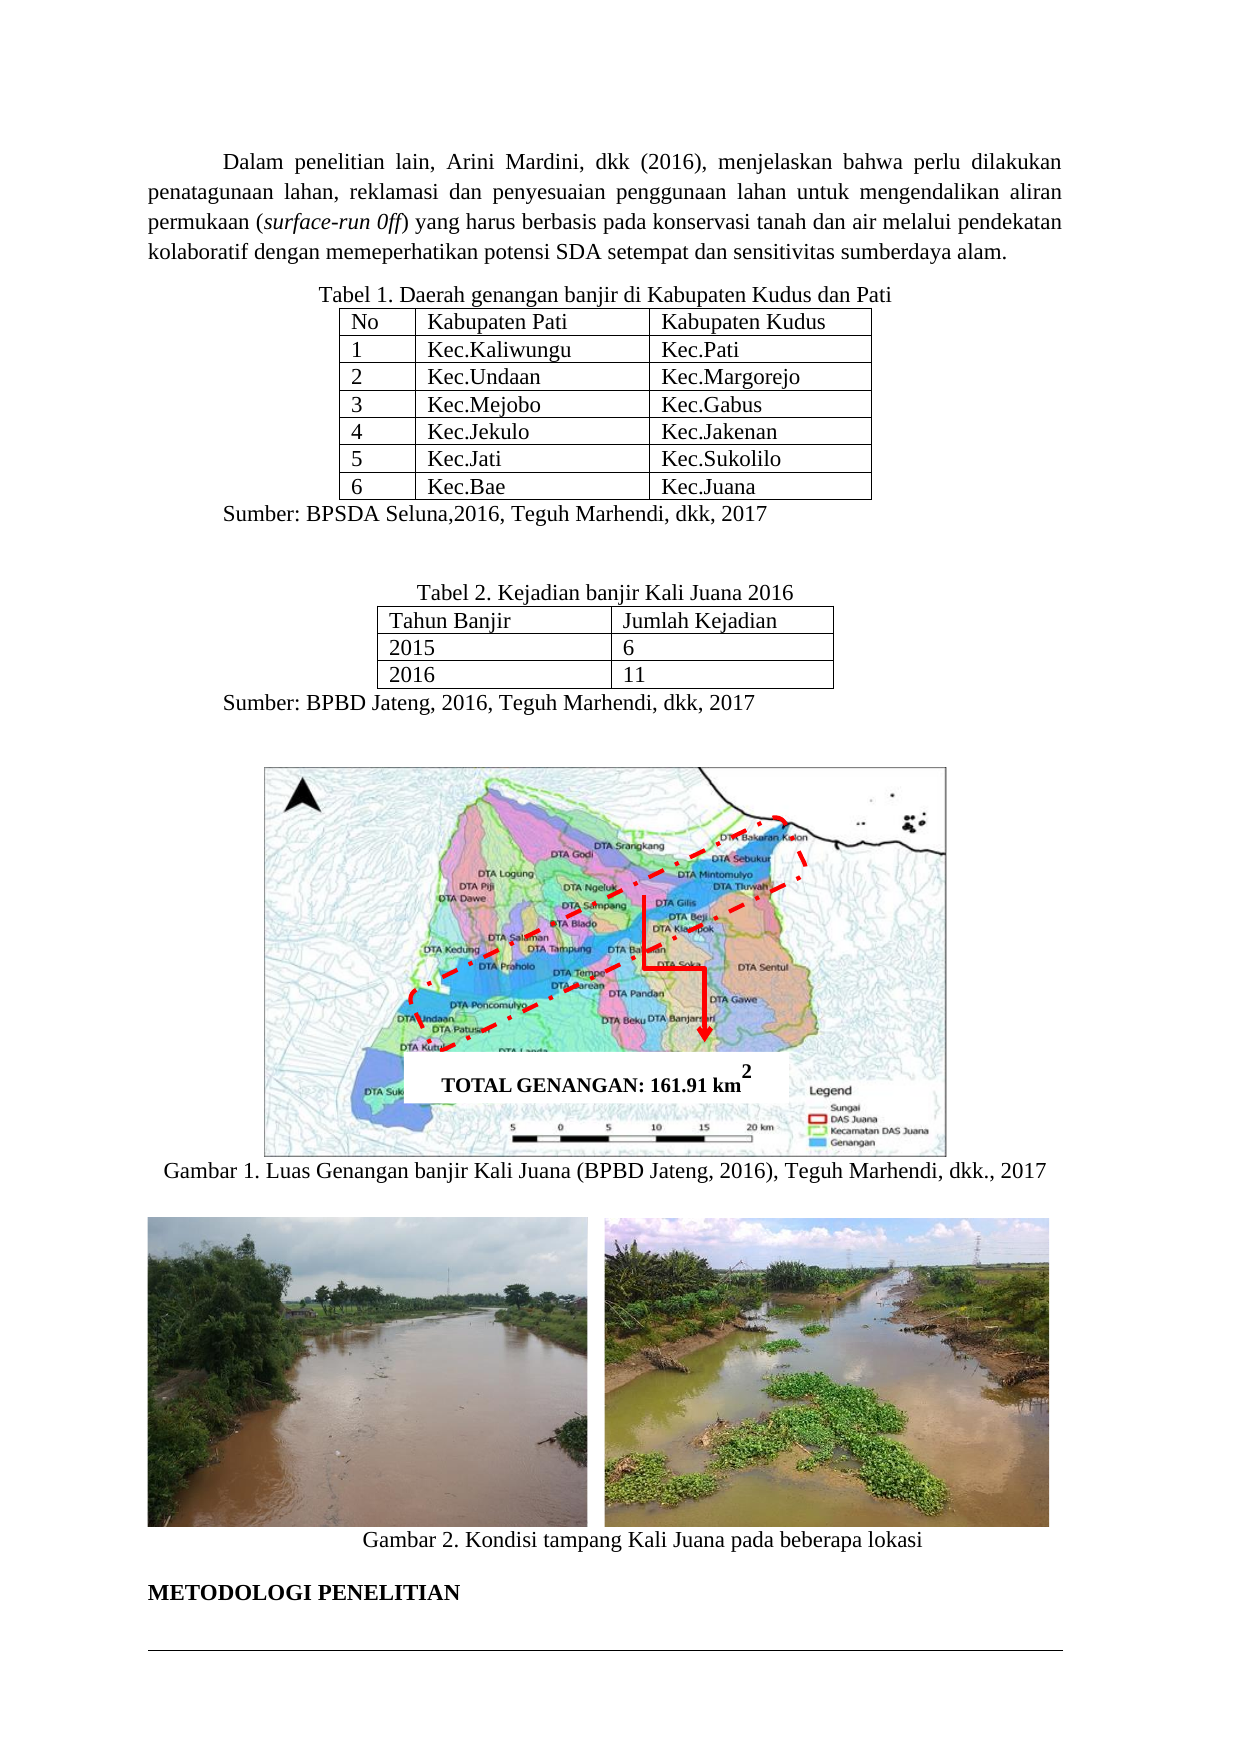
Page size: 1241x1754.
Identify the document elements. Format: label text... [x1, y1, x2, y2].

table_header Kabupaten Kudus [650, 309, 871, 335]
table_header Tahun Banjir [378, 607, 611, 633]
table_cell Kec.Margorejo [650, 363, 871, 389]
table_cell Kec.Jekulo [416, 418, 649, 444]
table_cell 2015 [378, 634, 611, 660]
table_cell 11 [612, 661, 833, 688]
table_cell Kec.Gabus [650, 391, 871, 417]
table_cell Kec.Jakenan [650, 418, 871, 444]
table_cell 6 [340, 473, 415, 499]
table_header Jumlah Kejadian [612, 607, 833, 633]
table_cell Kec.Juana [650, 473, 871, 499]
text Tabel 2. Kejadian banjir Kali Juana 2016 [148, 579, 1063, 606]
table_cell 2016 [378, 661, 611, 688]
table_cell 4 [340, 418, 415, 444]
table_cell Kec.Bae [416, 473, 649, 499]
table_cell Kec.Sukolilo [650, 445, 871, 472]
table_cell Kec.Kaliwungu [416, 336, 649, 362]
table_cell 3 [340, 391, 415, 417]
picture [264, 767, 947, 1157]
table_cell Kec.Pati [650, 336, 871, 362]
text METODOLOGI PENELITIAN [148, 1579, 1063, 1605]
table_cell Kec.Mejobo [416, 391, 649, 417]
table_header Kabupaten Pati [416, 309, 649, 335]
text Gambar 2. Kondisi tampang Kali Juana pada beberapa lokasi [148, 1526, 1063, 1553]
text Sumber: BPSDA Seluna,2016, Teguh Marhendi, dkk, 2017 [148, 500, 1063, 527]
table_cell 1 [340, 336, 415, 362]
table_header No [340, 309, 415, 335]
text Gambar 1. Luas Genangan banjir Kali Juana (BPBD Jateng, 2016), Teguh Marhendi, dkk., 2017 [148, 1157, 1063, 1183]
table_cell 5 [340, 445, 415, 472]
picture [604, 1218, 1050, 1527]
text Dalam penelitian lain, Arini Mardini, dkk (2016), menjelaskan bahwa perlu dilakukan penatagunaan lahan, reklamasi dan penyesuaian penggunaan lahan untuk mengendalikan aliran permukaan (surface-run 0ff) yang harus berbasis pada konservasi tanah dan air melalui pendekatan kolaboratif dengan memeperhatikan potensi SDA setempat dan sensitivitas sumberdaya alam. [148, 148, 1063, 265]
text Sumber: BPBD Jateng, 2016, Teguh Marhendi, dkk, 2017 [148, 689, 1063, 715]
table_cell 2 [340, 363, 415, 389]
table_cell Kec.Jati [416, 445, 649, 472]
text Tabel 1. Daerah genangan banjir di Kabupaten Kudus dan Pati [148, 281, 1063, 307]
picture [147, 1217, 588, 1527]
table_cell Kec.Undaan [416, 363, 649, 389]
table_cell 6 [612, 634, 833, 660]
